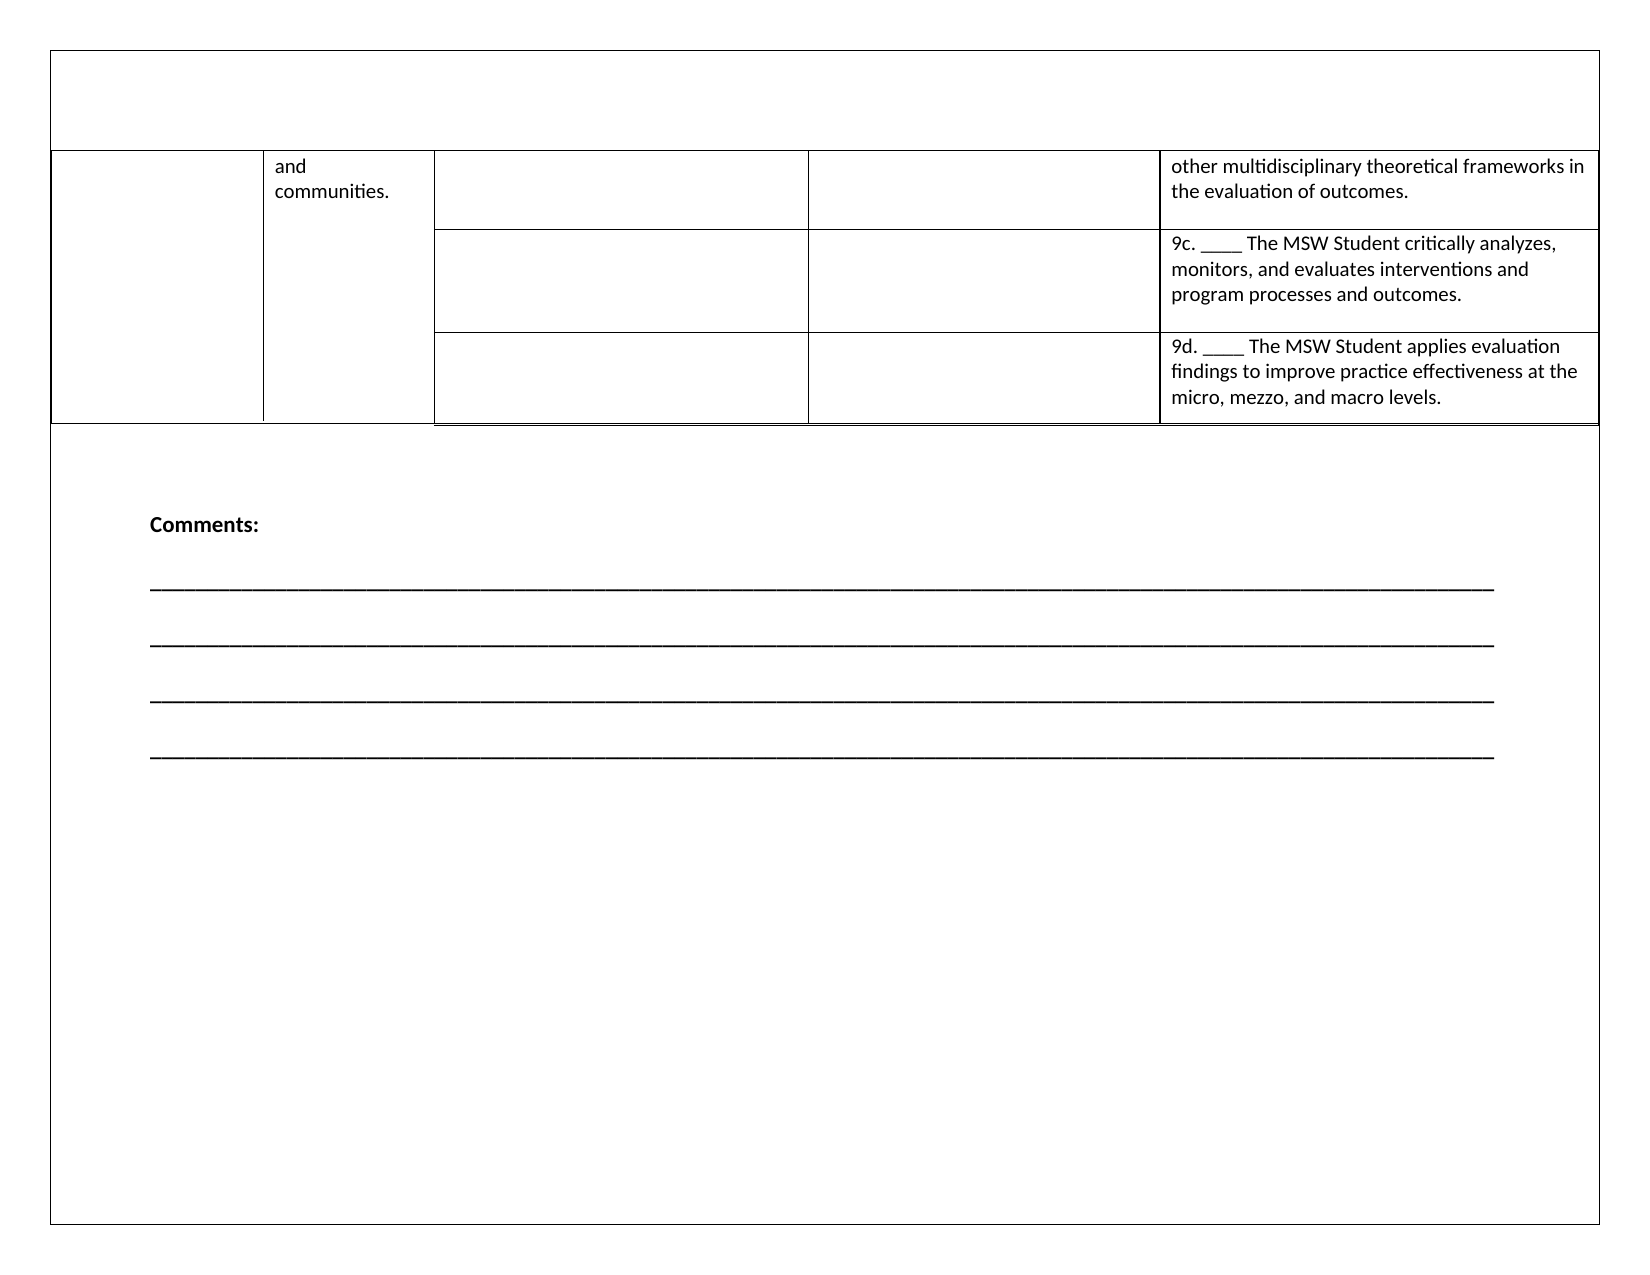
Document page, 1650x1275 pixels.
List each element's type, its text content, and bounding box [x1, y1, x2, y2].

table_cell [435, 151, 808, 229]
table_cell [435, 230, 808, 332]
table_cell 9c. ____ The MSW Student critically analyzes, monitors, and evaluates interventions and program processes and outcomes. [1161, 230, 1598, 332]
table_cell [1161, 151, 1598, 229]
table_cell [435, 333, 808, 423]
table_cell [809, 333, 1159, 423]
table_cell 9d. ____ The MSW Student applies evaluation findings to improve practice effectiveness at the micro, mezzo, and macro levels. [1161, 333, 1598, 423]
table_cell [809, 151, 1159, 229]
text Comments: ________________________________________________________________________________________________________________________________________________________________________________________________________________________________________________________________________________________________________________________________________________________________________________________________________________________________________________________________________________________ [150, 510, 1500, 762]
table_cell [809, 230, 1159, 332]
